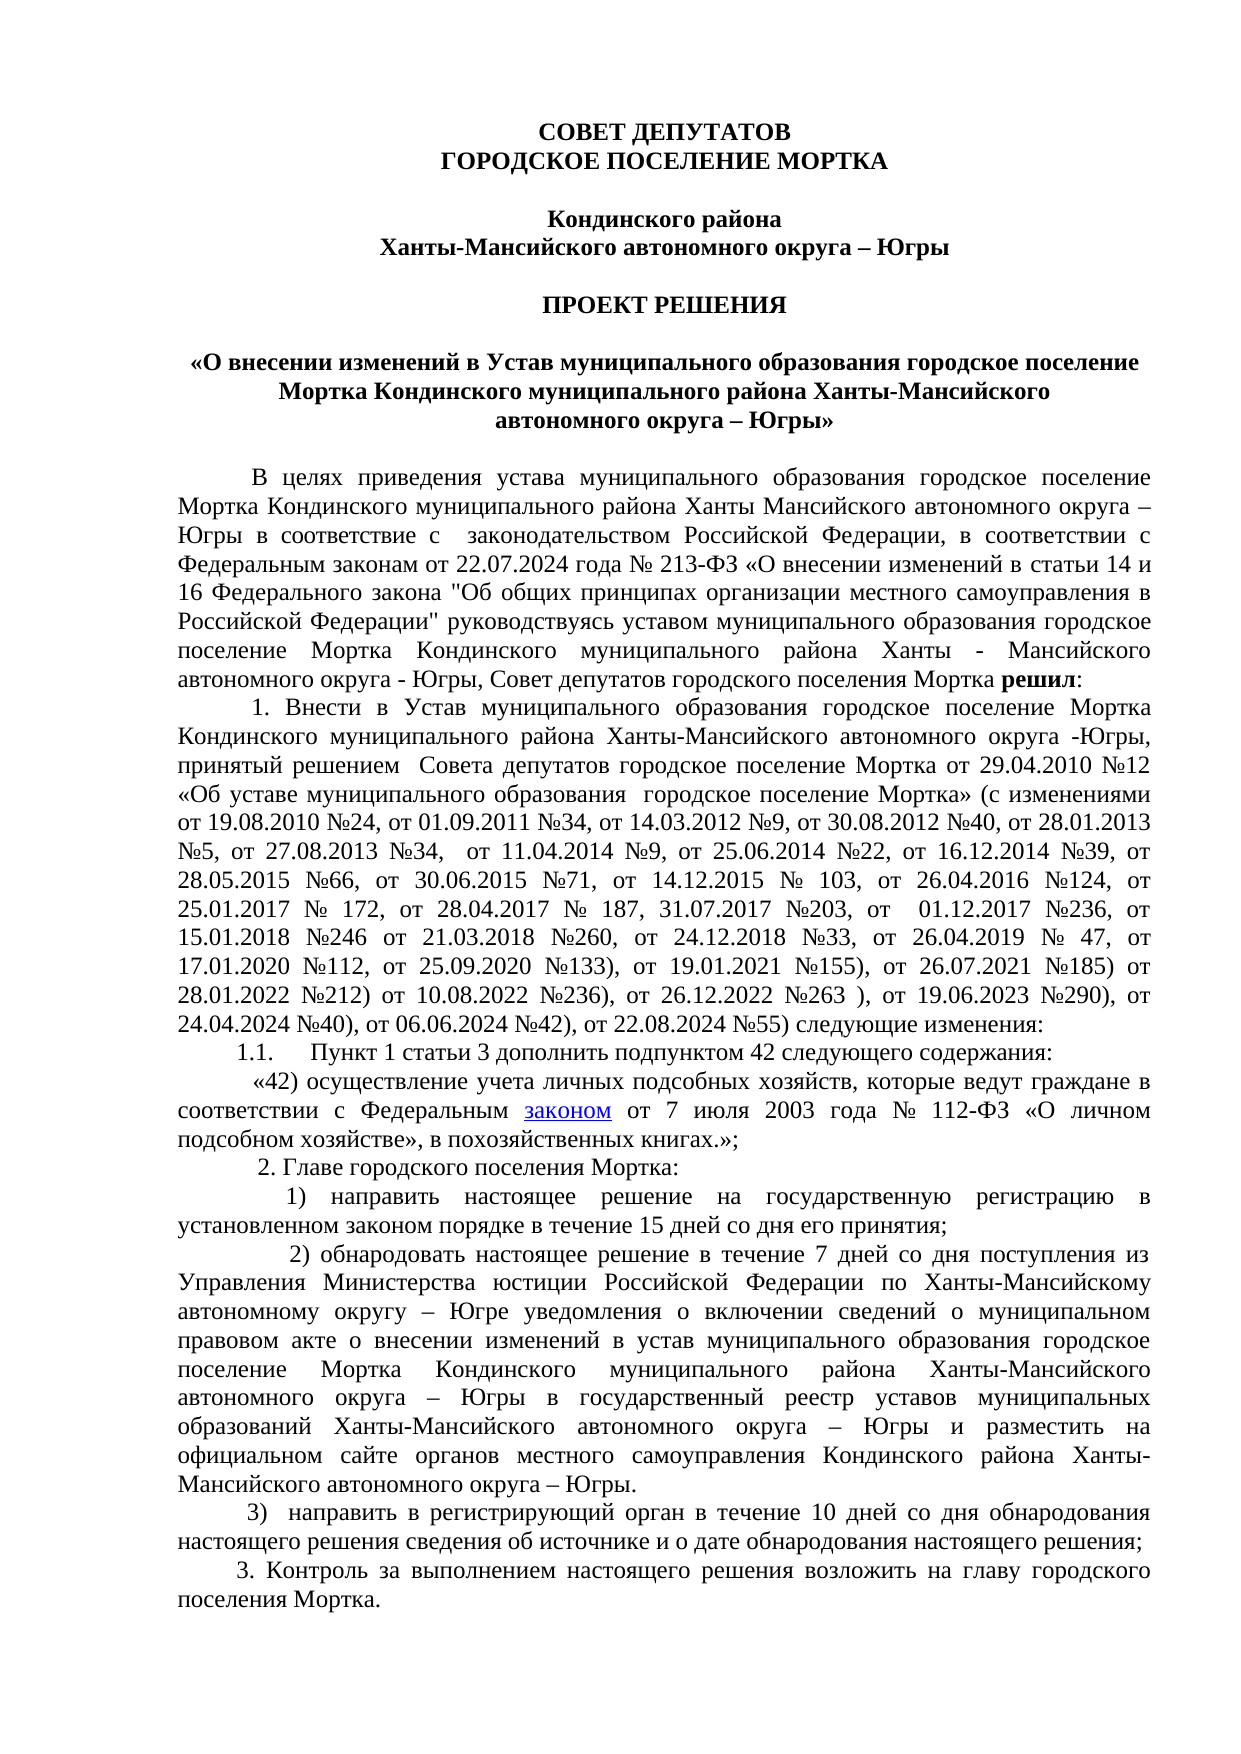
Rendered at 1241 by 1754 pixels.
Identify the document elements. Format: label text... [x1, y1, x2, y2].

text ГОРОДСКОЕ ПОСЕЛЕНИЕ МОРТКА [177, 146, 1152, 175]
list Пункт 1 статьи 3 дополнить подпунктом 42 следующего содержания: [177, 1037, 1152, 1066]
text 1. Внести в Устав муниципального образования городское поселение Мортка Кондинского муниципального района Ханты-Мансийского автономного округа -Югры, принятый решением Совета депутатов городское поселение Мортка от 29.04.2010 №12 «Об уставе муниципального образования городское поселение Мортка» (с изменениями от 19.08.2010 №24, от 01.09.2011 №34, от 14.03.2012 №9, от 30.08.2012 №40, от 28.01.2013 №5, от 27.08.2013 №34, от 11.04.2014 №9, от 25.06.2014 №22, от 16.12.2014 №39, от 28.05.2015 №66, от 30.06.2015 №71, от 14.12.2015 № 103, от 26.04.2016 №124, от 25.01.2017 № 172, от 28.04.2017 № 187, 31.07.2017 №203, от 01.12.2017 №236, от 15.01.2018 №246 от 21.03.2018 №260, от 24.12.2018 №33, от 26.04.2019 № 47, от 17.01.2020 №112, от 25.09.2020 №133), от 19.01.2021 №155), от 26.07.2021 №185) от 28.01.2022 №212) от 10.08.2022 №236), от 26.12.2022 №263 ), от 19.06.2023 №290), от 24.04.2024 №40), от 06.06.2024 №42), от 22.08.2024 №55) следующие изменения: [177, 692, 1152, 1037]
text 3) направить в регистрирующий орган в течение 10 дней со дня обнародования настоящего решения сведения об источнике и о дате обнародования настоящего решения; [177, 1497, 1152, 1555]
text Ханты-Мансийского автономного округа – Югры [177, 232, 1152, 261]
text 2) обнародовать настоящее решение в течение 7 дней со дня поступления из Управления Министерства юстиции Российской Федерации по Ханты-Мансийскому автономному округу – Югре уведомления о включении сведений о муниципальном правовом акте о внесении изменений в устав муниципального образования городское поселение Мортка Кондинского муниципального района Ханты-Мансийского автономного округа – Югры в государственный реестр уставов муниципальных образований Ханты-Мансийского автономного округа – Югры и разместить на официальном сайте органов местного самоуправления Кондинского района Ханты-Мансийского автономного округа – Югры. [177, 1239, 1152, 1497]
text В целях приведения устава муниципального образования городское поселение Мортка Кондинского муниципального района Ханты Мансийского автономного округа – Югры в соответствие с законодательством Российской Федерации, в соответствии с Федеральным законам от 22.07.2024 года № 213-ФЗ «О внесении изменений в статьи 14 и 16 Федерального закона "Об общих принципах организации местного самоуправления в Российской Федерации" руководствуясь уставом муниципального образования городское поселение Мортка Кондинского муниципального района Ханты - Мансийского автономного округа - Югры, Совет депутатов городского поселения Мортка решил: [177, 462, 1152, 692]
text «42) осуществление учета личных подсобных хозяйств, которые ведут граждане в соответствии с Федеральным законом от 7 июля 2003 года № 112-ФЗ «О личном подсобном хозяйстве», в похозяйственных книгах.»; [177, 1066, 1152, 1152]
text ПРОЕКТ РЕШЕНИЯ [177, 290, 1152, 319]
text Кондинского района [177, 204, 1152, 232]
text автономного округа – Югры» [177, 405, 1152, 434]
text 1) направить настоящее решение на государственную регистрацию в установленном законом порядке в течение 15 дней со дня его принятия; [177, 1181, 1152, 1239]
text 3. Контроль за выполнением настоящего решения возложить на главу городского поселения Мортка. [177, 1555, 1152, 1612]
text СОВЕТ ДЕПУТАТОВ [177, 117, 1152, 146]
text 2. Главе городского поселения Мортка: [177, 1152, 1152, 1181]
text «О внесении изменений в Устав муниципального образования городское поселение Мортка Кондинского муниципального района Ханты-Мансийского [177, 347, 1152, 405]
